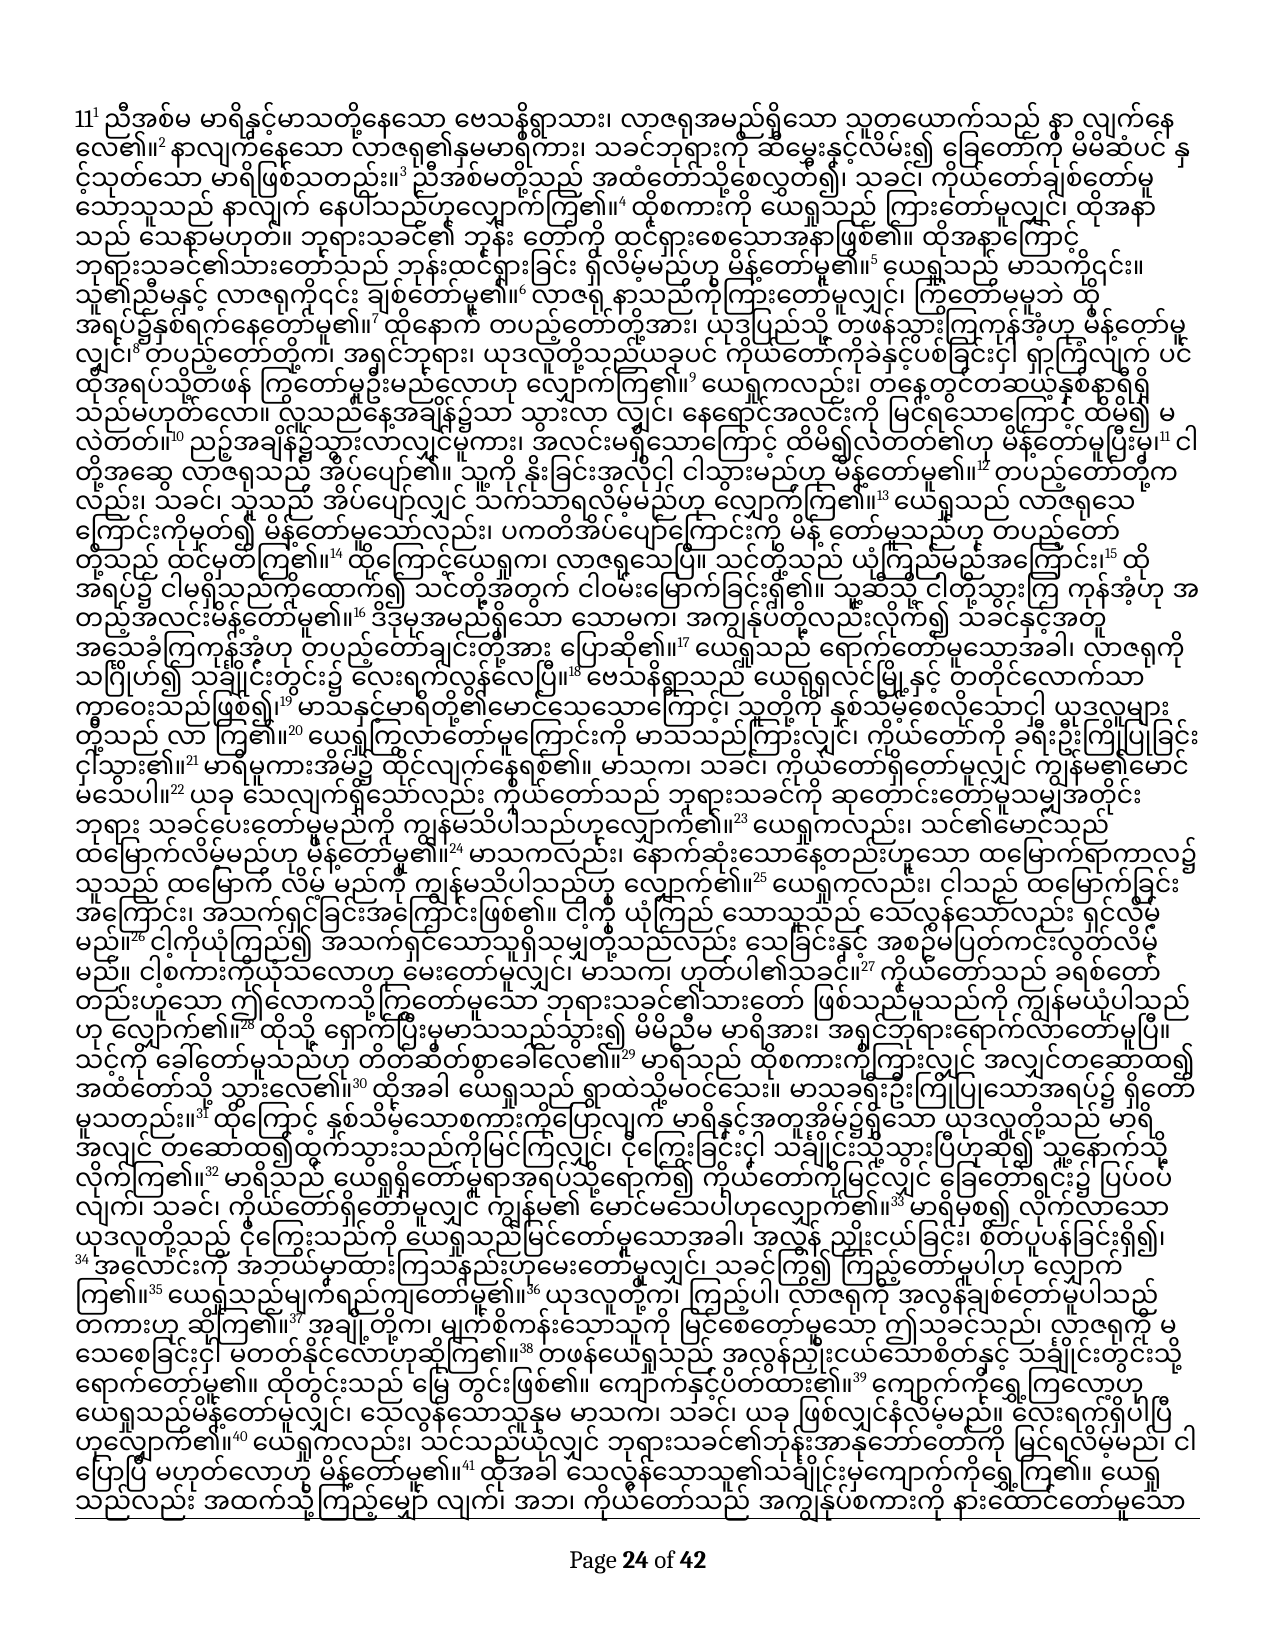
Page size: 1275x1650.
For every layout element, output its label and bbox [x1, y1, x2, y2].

text [75, 104, 1200, 1518]
